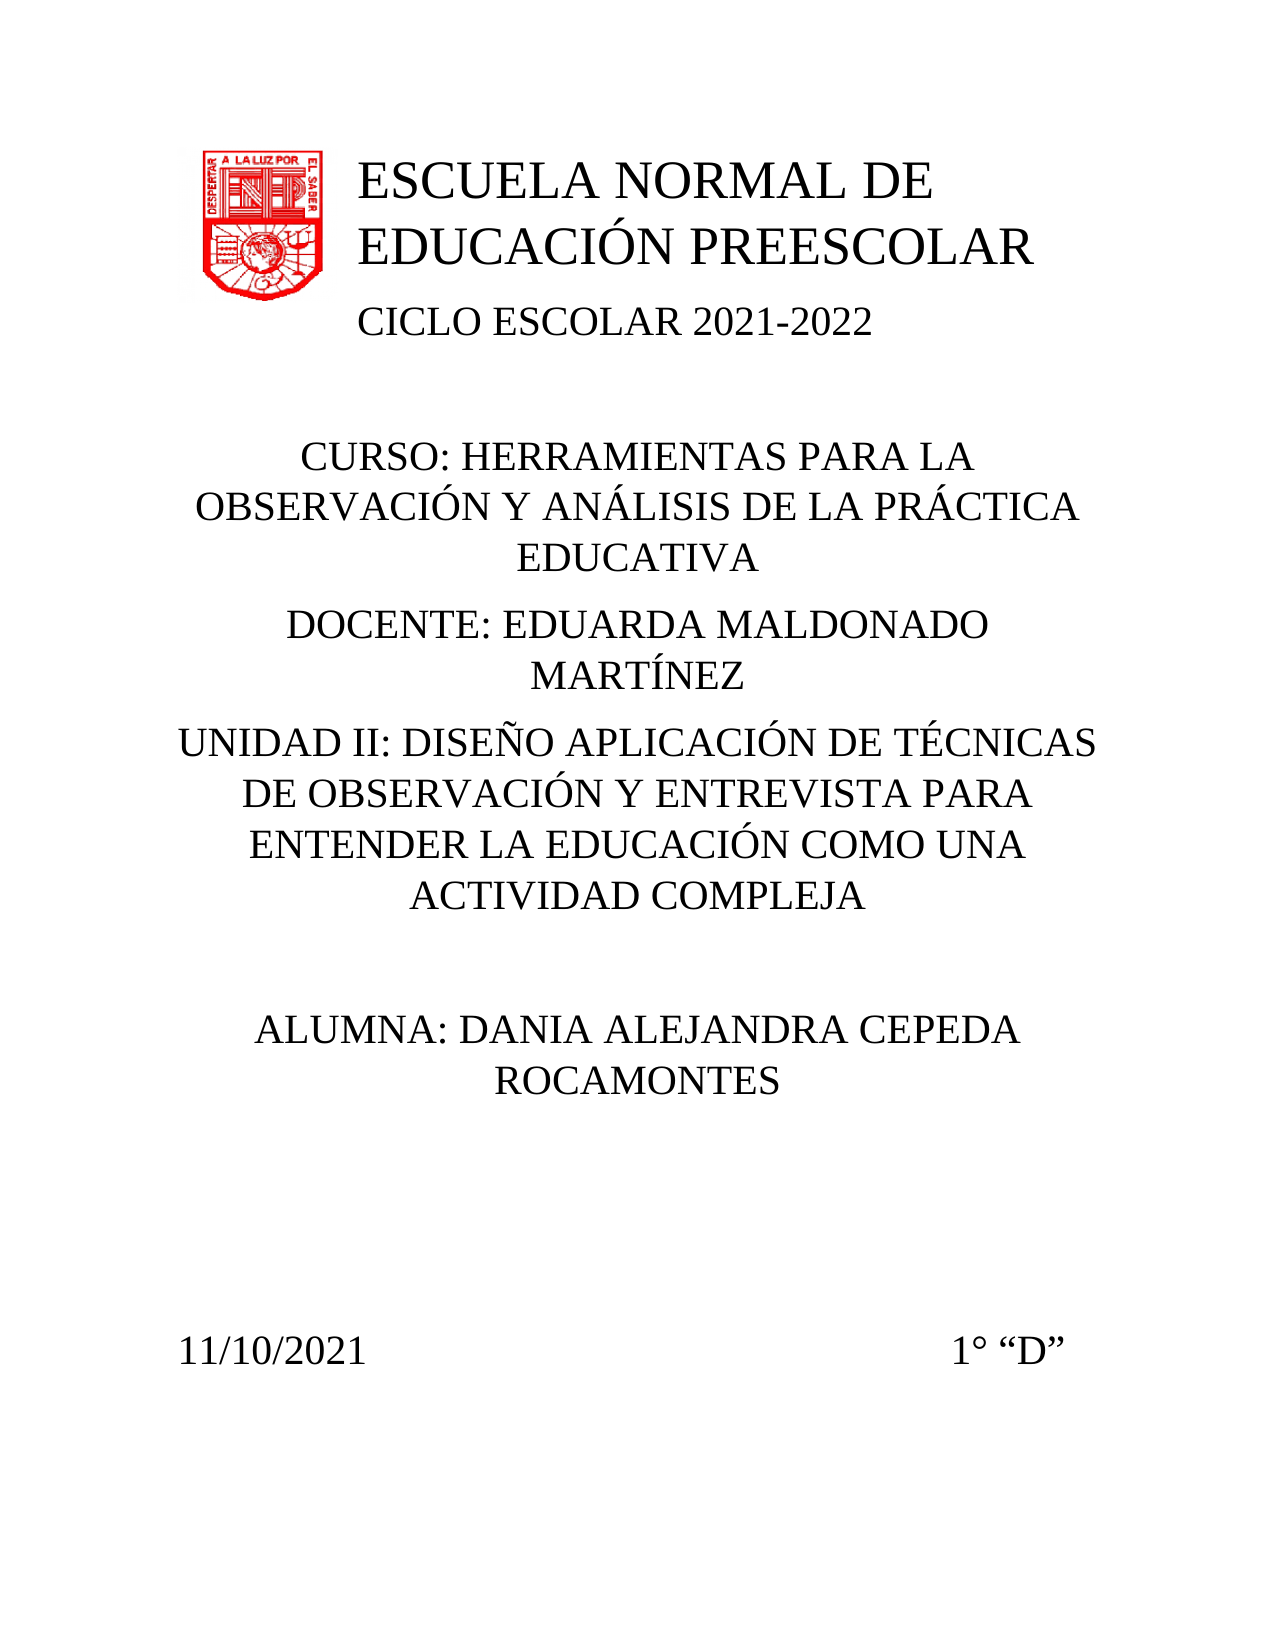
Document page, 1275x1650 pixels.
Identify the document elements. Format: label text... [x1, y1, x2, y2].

text CURSO: HERRAMIENTAS PARA LA OBSERVACIÓN Y ANÁLISIS DE LA PRÁCTICA EDUCATIVA [177, 431, 1098, 580]
text ESCUELA NORMAL DE EDUCACIÓN PREESCOLAR [339, 148, 1098, 276]
text UNIDAD II: DISEÑO APLICACIÓN DE TÉCNICAS DE OBSERVACIÓN Y ENTREVISTA PARA ENTENDER LA EDUCACIÓN COMO UNA ACTIVIDAD COMPLEJA [177, 718, 1098, 918]
picture [177, 147, 339, 303]
text DOCENTE: EDUARDA MALDONADO MARTÍNEZ [177, 600, 1098, 698]
text ALUMNA: DANIA ALEJANDRA CEPEDA ROCAMONTES [177, 1005, 1098, 1103]
text CICLO ESCOLAR 2021-2022 [177, 296, 1098, 344]
text 11/10/2021 1° “D” [177, 1325, 1098, 1373]
